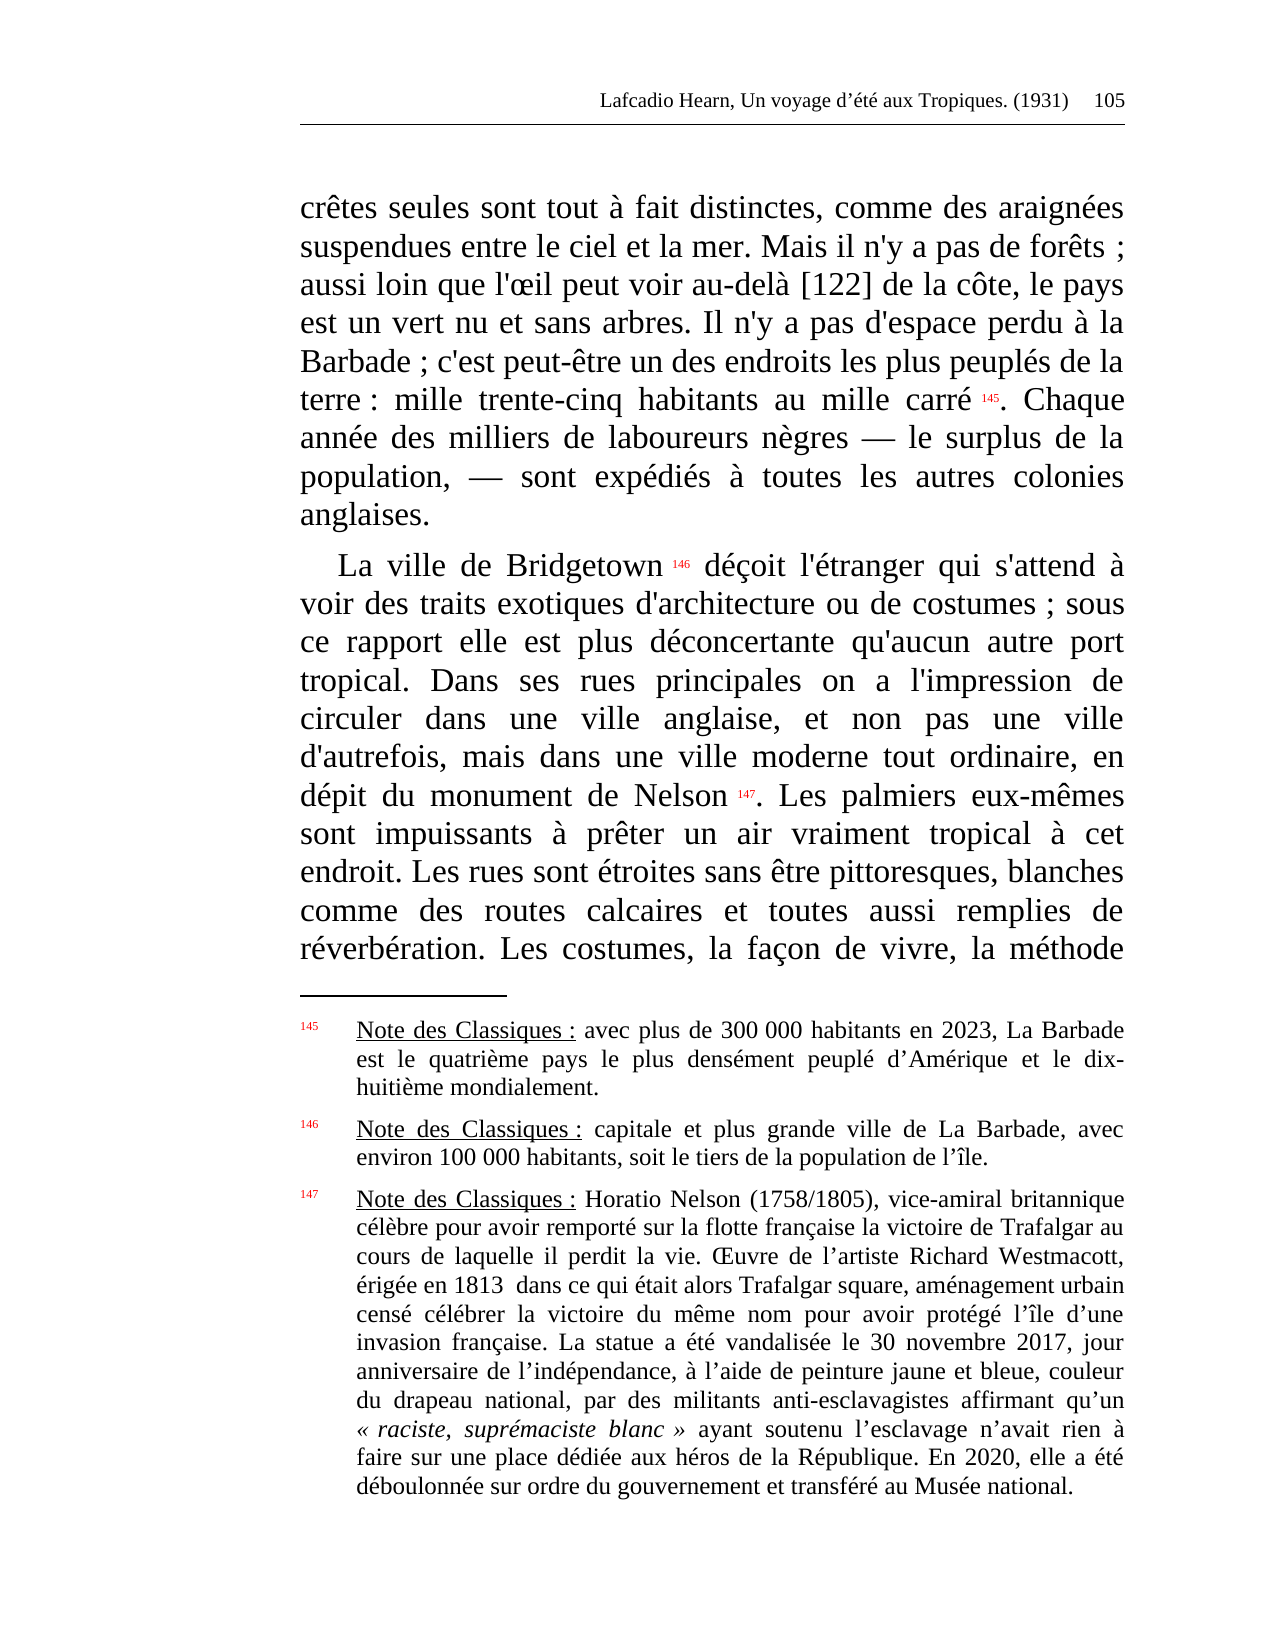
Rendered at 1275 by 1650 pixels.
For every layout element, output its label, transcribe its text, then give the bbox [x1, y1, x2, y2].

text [300, 187, 1125, 532]
text La ville de Bridgetown déçoit l'étranger qui s'attend à voir des traits exotiques d'architecture ou de costumes ; sous ce rapport elle est plus déconcertante qu'aucun autre port tropical. Dans ses rues principales on a l'impression de circuler dans une ville anglaise, et non pas une ville d'autrefois, mais dans une ville moderne tout ordinaire, en dépit du monument de Nelson . Les palmiers eux-mêmes sont impuissants à prêter un air vraiment tropical à cet endroit. Les rues sont étroites sans être pittoresques, blanches comme des routes calcaires et toutes aussi remplies de réverbération. Les costumes, la façon de vivre, la méthode des affaires sont purement anglais. La population manque d'originalité apparente, — et son activité extraordinaire, si étrangement opposée à la tranquille indolence des [123] autres habitants des Antilles, ne semble presque pas naturelle. La surpopulation a sans doute beaucoup contribué à développer cette caractéristique ; cependant la Barbade serait toujours, par raison de sa position même, une colonie très active. Etant l'île la plus au vent de toutes les Antilles, elle est naturellement devenue non seulement le port principal, mais aussi le plus important emporium des Antilles. Elle possède des chemins de fer, des assurances contre l'incendie, et sur la vie, de bons hôtels, des bibliothèques et d'excellentes écoles communales. Son exportation seule s'élève annuellement à presque six millions de dollars . [300, 545, 1125, 967]
